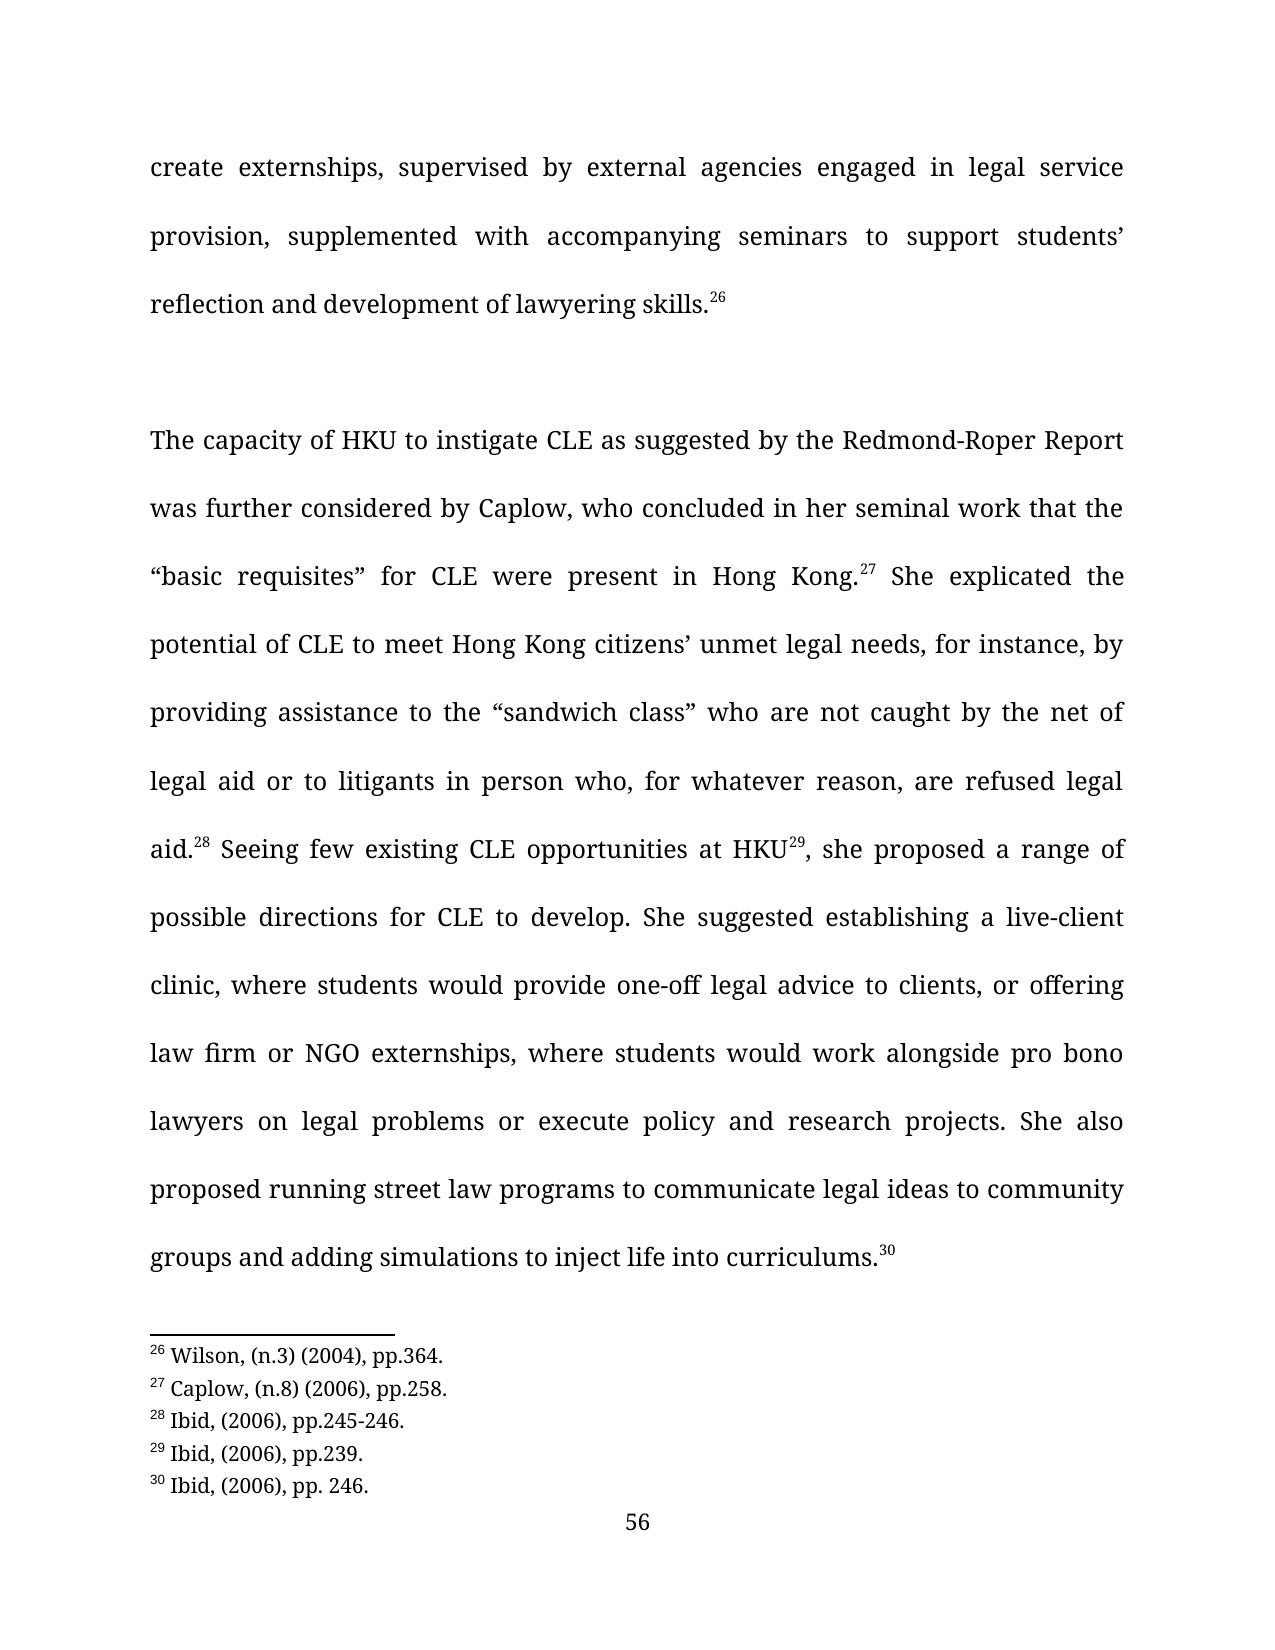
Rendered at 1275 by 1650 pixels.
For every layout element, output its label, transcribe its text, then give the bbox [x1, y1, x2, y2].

text The capacity of HKU to instigate CLE as suggested by the Redmond-Roper Report was further considered by Caplow, who concluded in her seminal work that the “basic requisites” for CLE were present in Hong Kong. She explicated the potential of CLE to meet Hong Kong citizens’ unmet legal needs, for instance, by providing assistance to the “sandwich class” who are not caught by the net of legal aid or to litigants in person who, for whatever reason, are refused legal aid. Seeing few existing CLE opportunities at HKU, she proposed a range of possible directions for CLE to develop. She suggested establishing a live-client clinic, where students would provide one-off legal advice to clients, or offering law firm or NGO externships, where students would work alongside pro bono lawyers on legal problems or execute policy and research projects. She also proposed running street law programs to communicate legal ideas to community groups and adding simulations to inject life into curriculums. [150, 422, 1125, 1274]
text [150, 150, 1125, 320]
